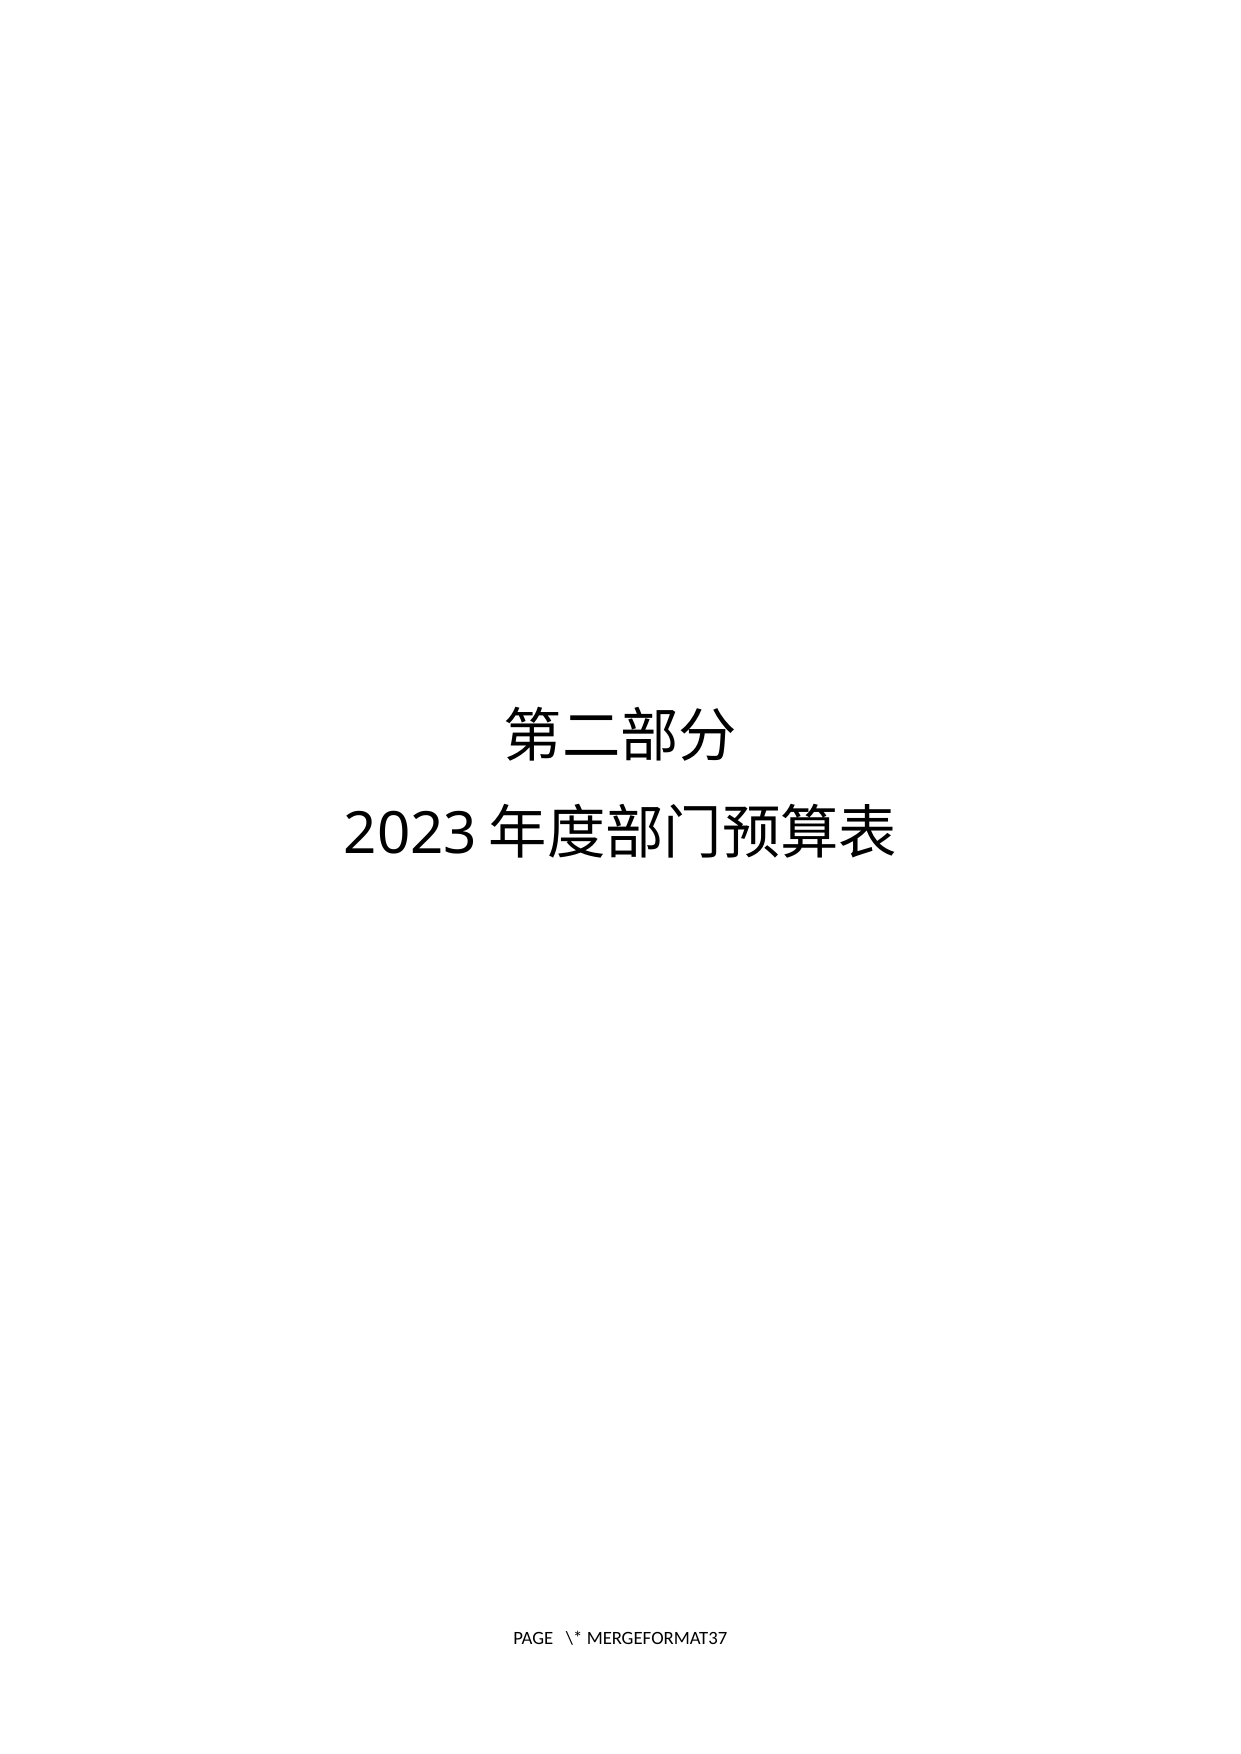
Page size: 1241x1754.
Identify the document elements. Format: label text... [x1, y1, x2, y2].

text 2023年度部门预算表 [187, 779, 1053, 877]
text 第二部分 [187, 682, 1053, 779]
